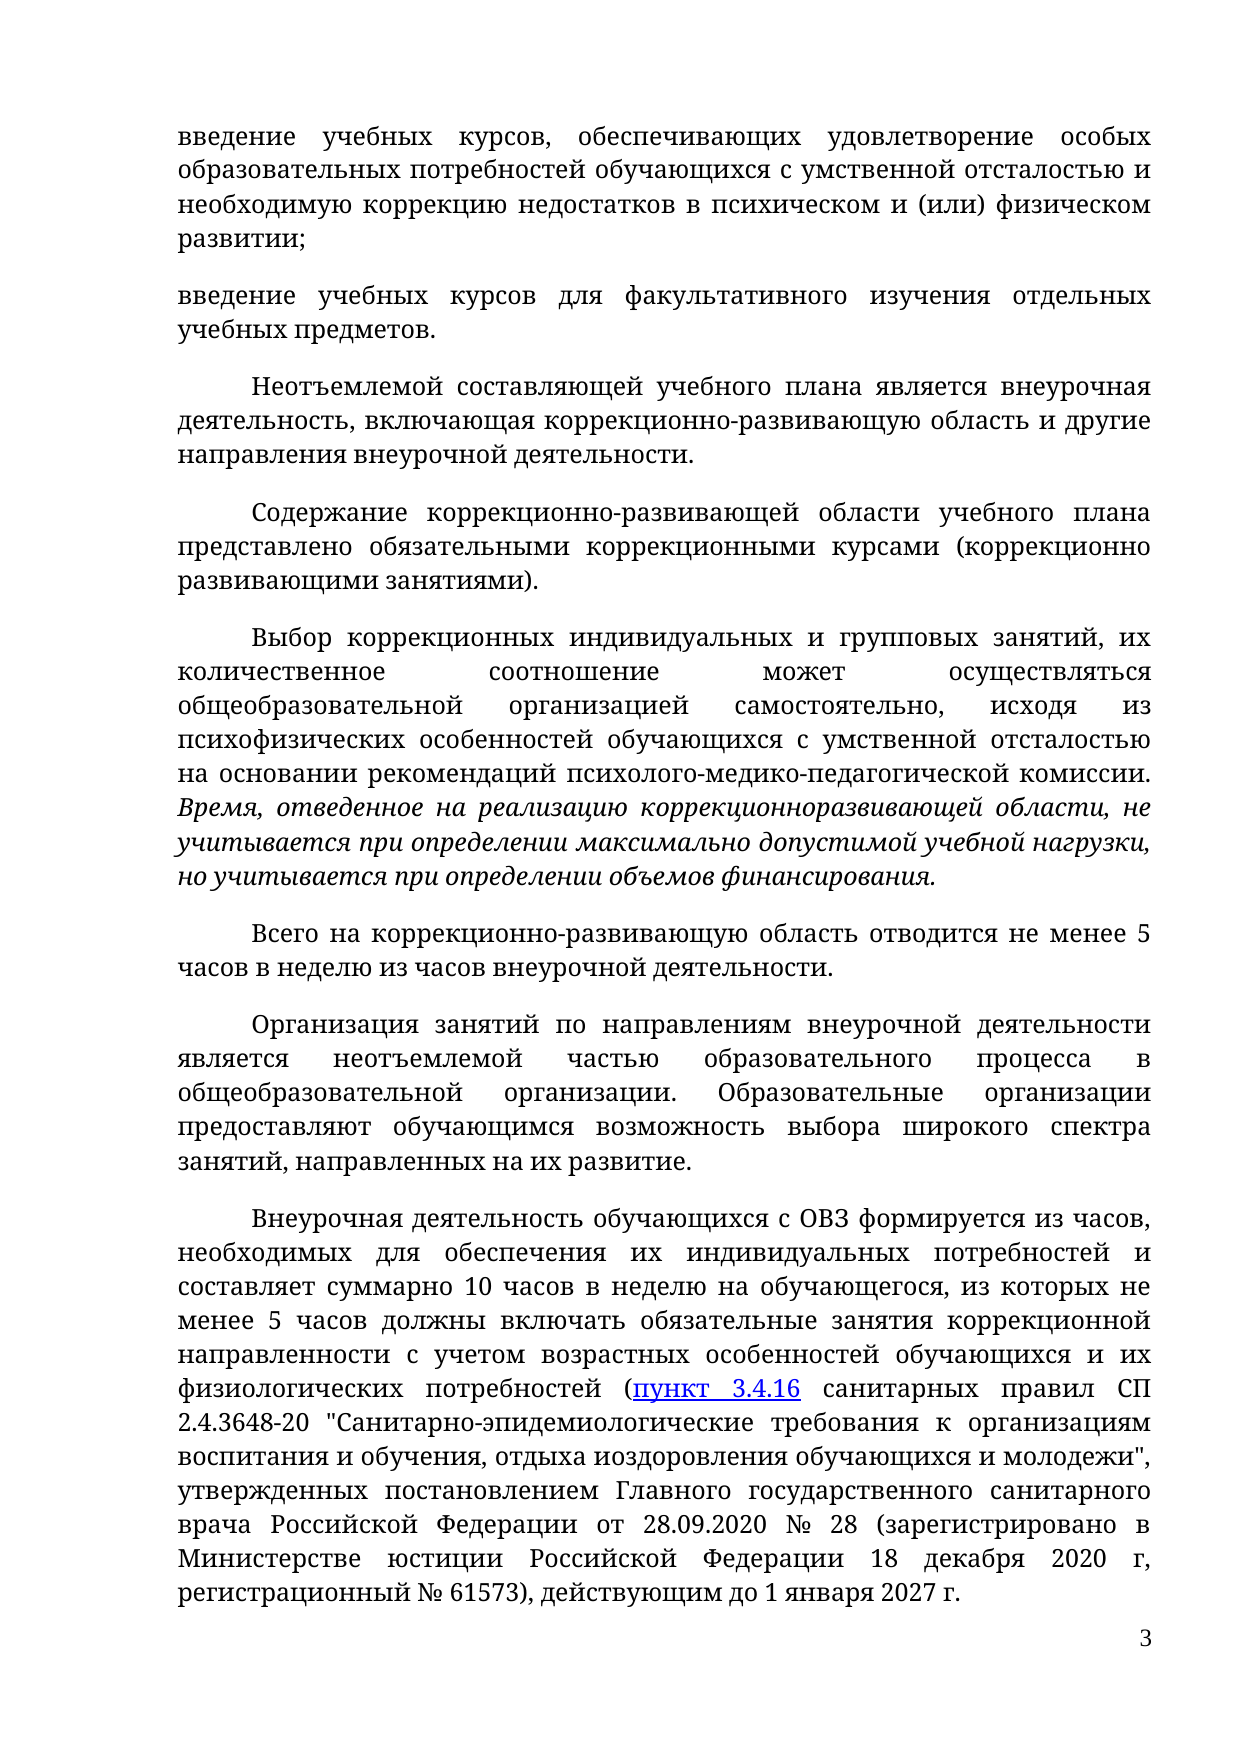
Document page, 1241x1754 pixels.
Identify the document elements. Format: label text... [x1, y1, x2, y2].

text Содержание коррекционно-развивающей области учебного плана представлено обязательными коррекционными курсами (коррекционно развивающими занятиями). [177, 494, 1152, 597]
text Внеурочная деятельность обучающихся с ОВЗ формируется из часов, необходимых для обеспечения их индивидуальных потребностей и составляет суммарно 10 часов в неделю на обучающегося, из которых не менее 5 часов должны включать обязательные занятия коррекционной направленности с учетом возрастных особенностей обучающихся и их физиологических потребностей (пункт 3.4.16 санитарных правил СП 2.4.3648-20 "Санитарно-эпидемиологические требования к организациям воспитания и обучения, отдыха иоздоровления обучающихся и молодежи", утвержденных постановлением Главного государственного санитарного врача Российской Федерации от 28.09.2020 № 28 (зарегистрировано в Министерстве юстиции Российской Федерации 18 декабря 2020 г, регистрационный № 61573), действующим до 1 января 2027 г. [177, 1200, 1152, 1609]
text Организация занятий по направлениям внеурочной деятельности является неотъемлемой частью образовательного процесса в общеобразовательной организации. Образовательные организации предоставляют обучающимся возможность выбора широкого спектра занятий, направленных на их развитие. [177, 1007, 1152, 1177]
text Всего на коррекционно-развивающую область отводится не менее 5 часов в неделю из часов внеурочной деятельности. [177, 916, 1152, 984]
text введение учебных курсов для факультативного изучения отдельных учебных предметов. [177, 278, 1152, 346]
text Неотъемлемой составляющей учебного плана является внеурочная деятельность, включающая коррекционно-развивающую область и другие направления внеурочной деятельности. [177, 369, 1152, 471]
text Выбор коррекционных индивидуальных и групповых занятий, их количественное соотношение может осуществляться общеобразовательной организацией самостоятельно, исходя из психофизических особенностей обучающихся с умственной отсталостью на основании рекомендаций психолого-медико-педагогической комиссии. Время, отведенное на реализацию коррекционноразвивающей области, не учитывается при определении максимально допустимой учебной нагрузки, но учитывается при определении объемов финансирования. [177, 620, 1152, 892]
text введение учебных курсов, обеспечивающих удовлетворение особых образовательных потребностей обучающихся с умственной отсталостью и необходимую коррекцию недостатков в психическом и (или) физическом развитии; [177, 118, 1152, 254]
